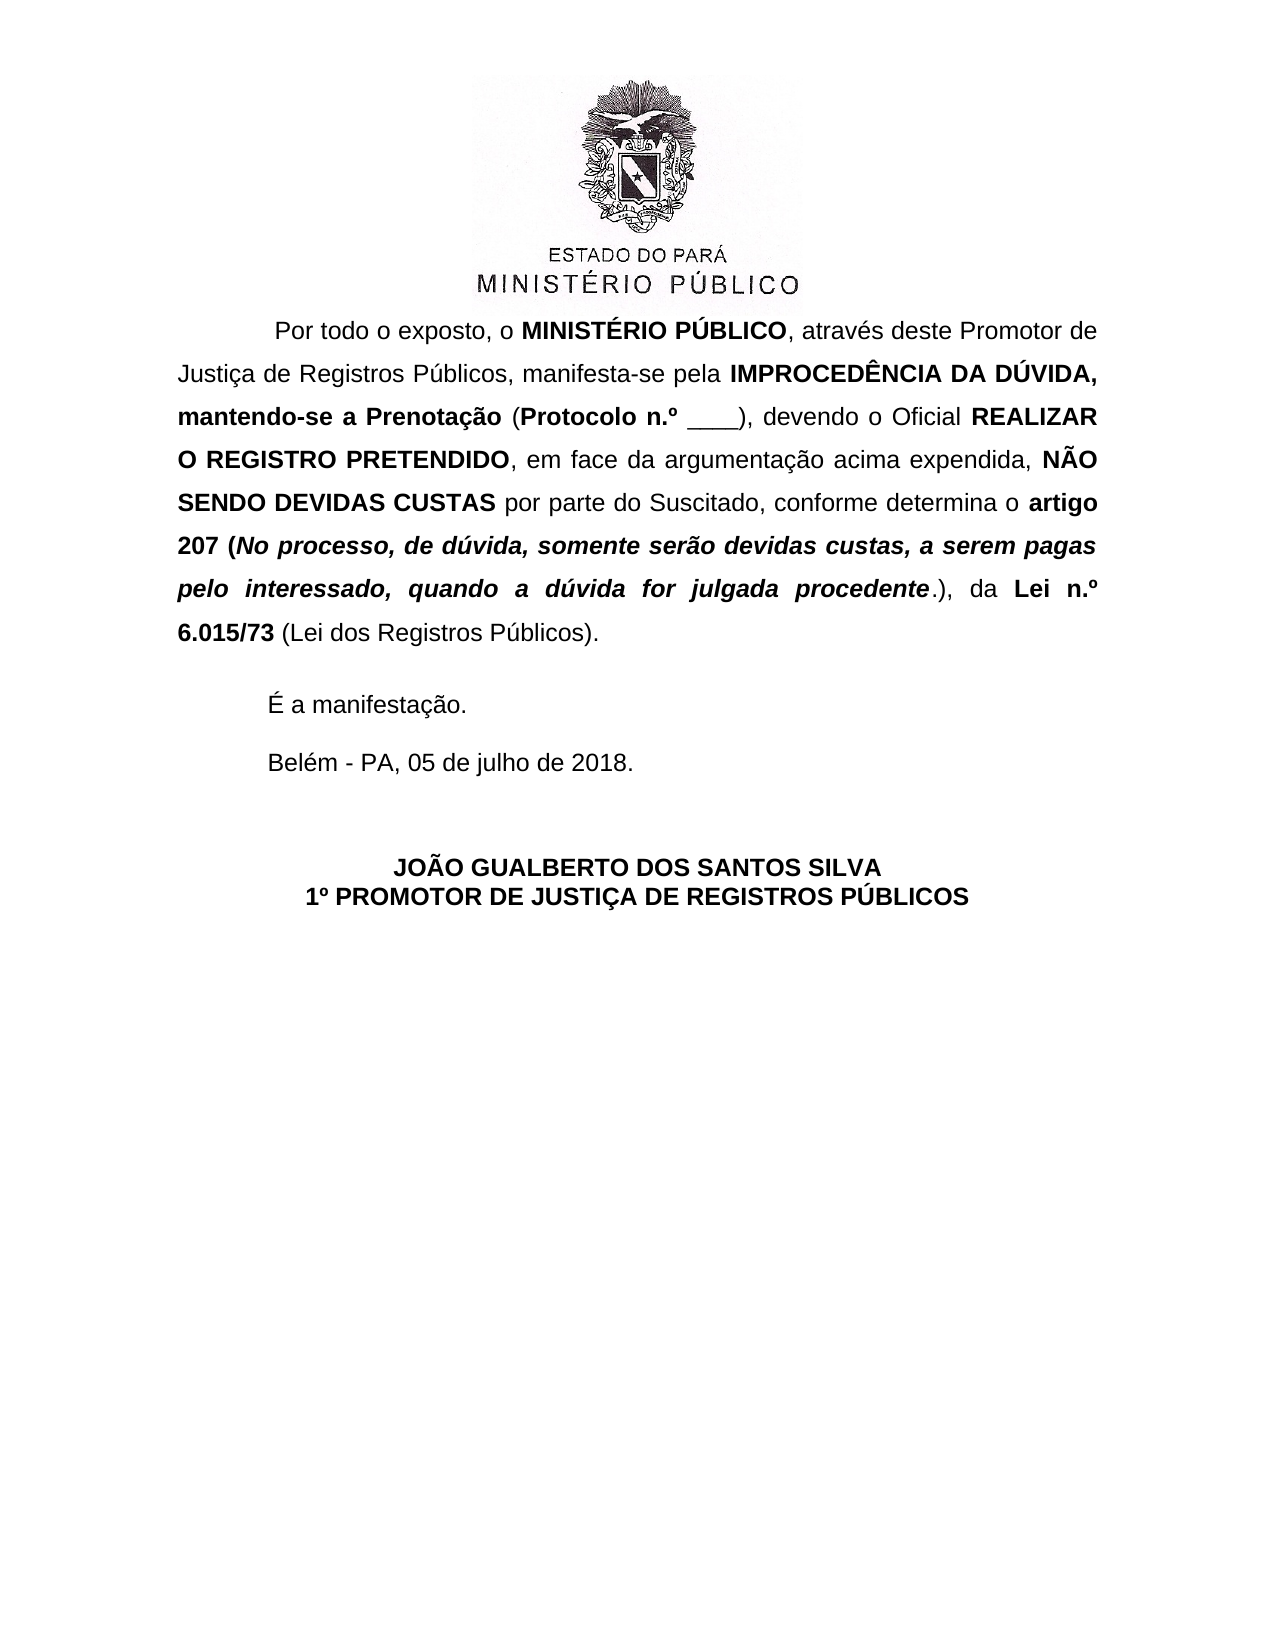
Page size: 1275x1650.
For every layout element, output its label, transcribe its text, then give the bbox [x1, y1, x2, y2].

text É a manifestação. [177, 690, 1098, 719]
text Por todo o exposto, o MINISTÉRIO PÚBLICO, através deste Promotor de Justiça de Registros Públicos, manifesta-se pela IMPROCEDÊNCIA DA DÚVIDA, mantendo-se a Prenotação (Protocolo n.º ____), devendo o Oficial REALIZAR O REGISTRO PRETENDIDO, em face da argumentação acima expendida, NÃO SENDO DEVIDAS CUSTAS por parte do Suscitado, conforme determina o artigo 207 (No processo, de dúvida, somente serão devidas custas, a serem pagas pelo interessado, quando a dúvida for julgada procedente.), da Lei n.º 6.015/73 (Lei dos Registros Públicos). [177, 316, 1098, 646]
text Belém - PA, 05 de julho de 2018. [177, 748, 1098, 777]
text 1º PROMOTOR DE JUSTIÇA DE REGISTROS PÚBLICOS [177, 882, 1098, 911]
picture [471, 75, 804, 316]
text JOÃO GUALBERTO DOS SANTOS SILVA [177, 853, 1098, 882]
